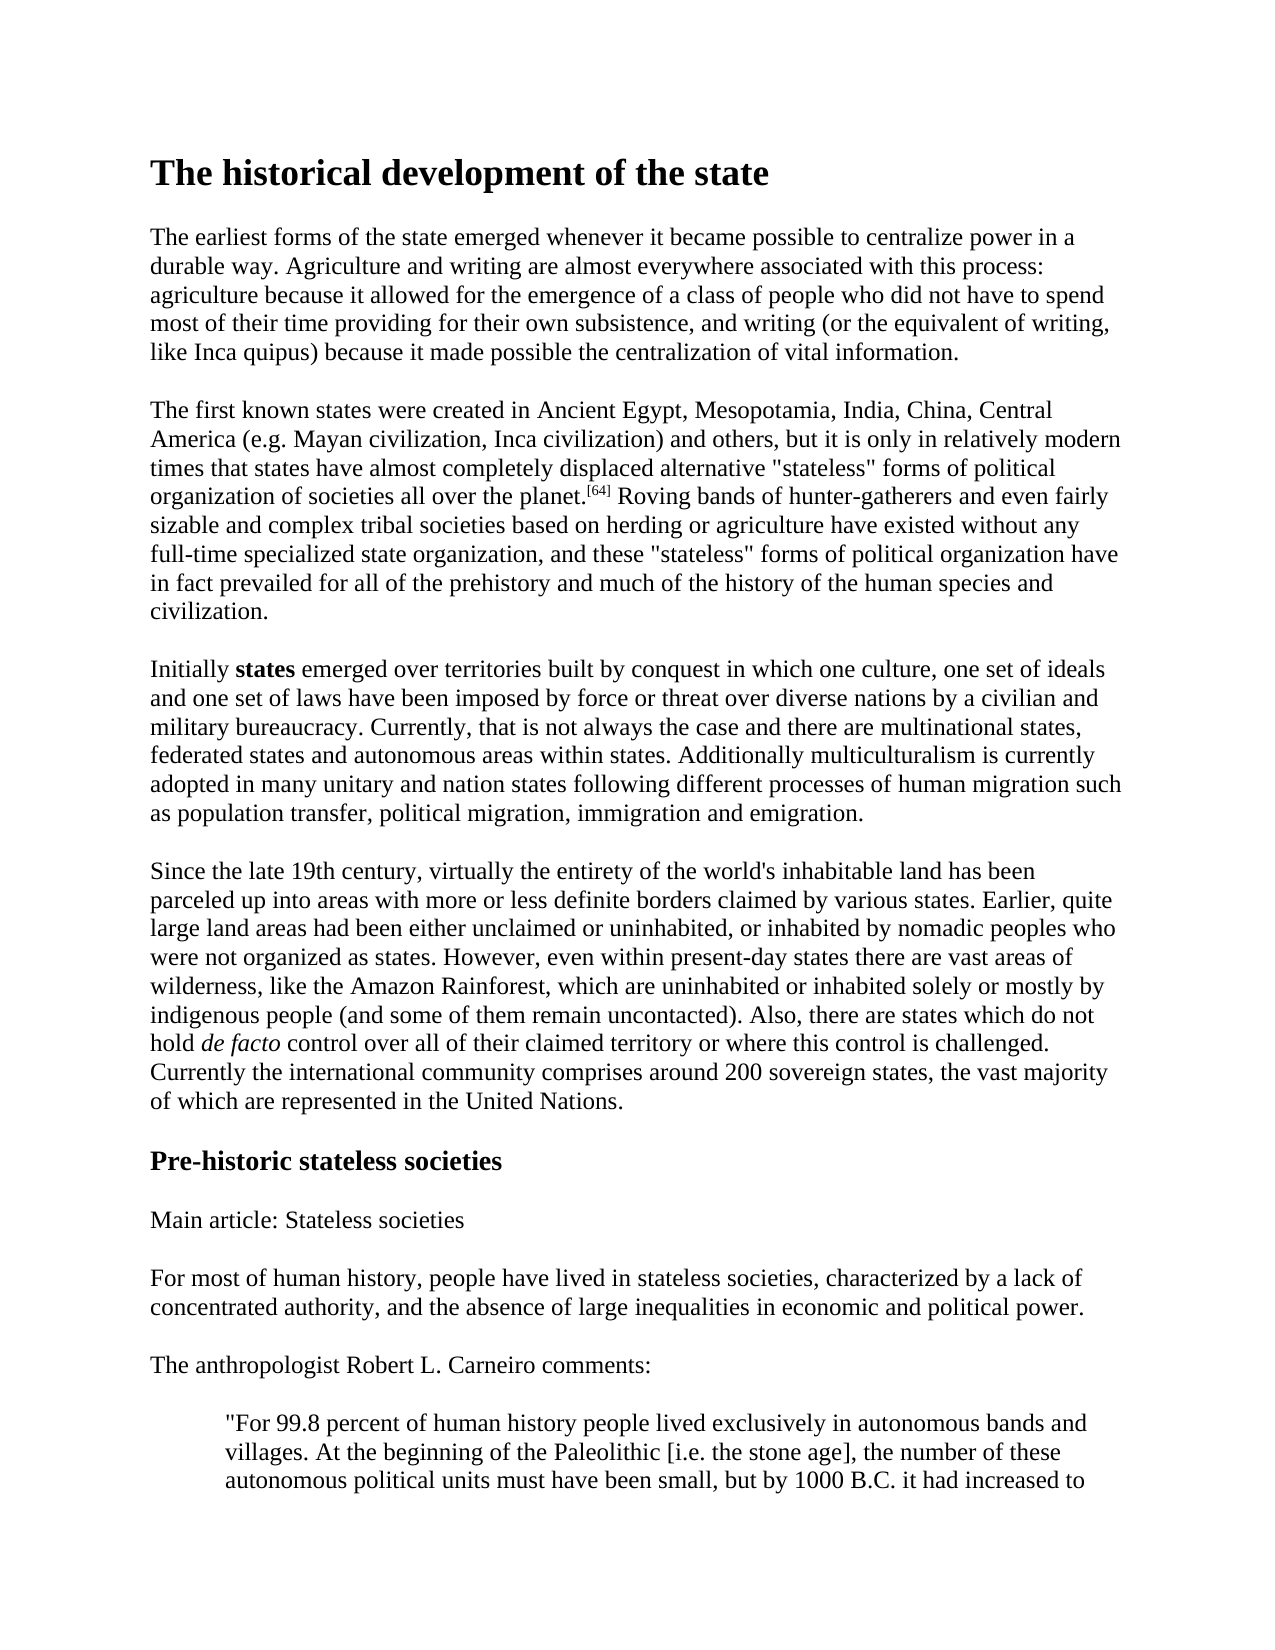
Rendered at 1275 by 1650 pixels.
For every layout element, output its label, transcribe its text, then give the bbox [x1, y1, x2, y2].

text The first known states were created in Ancient Egypt, Mesopotamia, India, China, Central America (e.g. Mayan civilization, Inca civilization) and others, but it is only in relatively modern times that states have almost completely displaced alternative "stateless" forms of political organization of societies all over the planet.[64] Roving bands of hunter-gatherers and even fairly sizable and complex tribal societies based on herding or agriculture have existed without any full-time specialized state organization, and these "stateless" forms of political organization have in fact prevailed for all of the prehistory and much of the history of the human species and civilization. [150, 395, 1125, 625]
text Main article: Stateless societies [150, 1206, 1125, 1234]
text The historical development of the state [150, 150, 1125, 193]
text For most of human history, people have lived in stateless societies, characterized by a lack of concentrated authority, and the absence of large inequalities in economic and political power. [150, 1263, 1125, 1321]
text Pre-historic stateless societies [150, 1144, 1125, 1176]
text The anthropologist Robert L. Carneiro comments: [150, 1350, 1125, 1379]
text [225, 1408, 1125, 1494]
text Since the late 19th century, virtually the entirety of the world's inhabitable land has been parceled up into areas with more or less definite borders claimed by various states. Earlier, quite large land areas had been either unclaimed or uninhabited, or inhabited by nomadic peoples who were not organized as states. However, even within present-day states there are vast areas of wilderness, like the Amazon Rainforest, which are uninhabited or inhabited solely or mostly by indigenous people (and some of them remain uncontacted). Also, there are states which do not hold de facto control over all of their claimed territory or where this control is challenged. Currently the international community comprises around 200 sovereign states, the vast majority of which are represented in the United Nations. [150, 856, 1125, 1115]
text Initially states emerged over territories built by conquest in which one culture, one set of ideals and one set of laws have been imposed by force or threat over diverse nations by a civilian and military bureaucracy. Currently, that is not always the case and there are multinational states, federated states and autonomous areas within states. Additionally multiculturalism is currently adopted in many unitary and nation states following different processes of human migration such as population transfer, political migration, immigration and emigration. [150, 654, 1125, 827]
text The earliest forms of the state emerged whenever it became possible to centralize power in a durable way. Agriculture and writing are almost everywhere associated with this process: agriculture because it allowed for the emergence of a class of people who did not have to spend most of their time providing for their own subsistence, and writing (or the equivalent of writing, like Inca quipus) because it made possible the centralization of vital information. [150, 222, 1125, 366]
